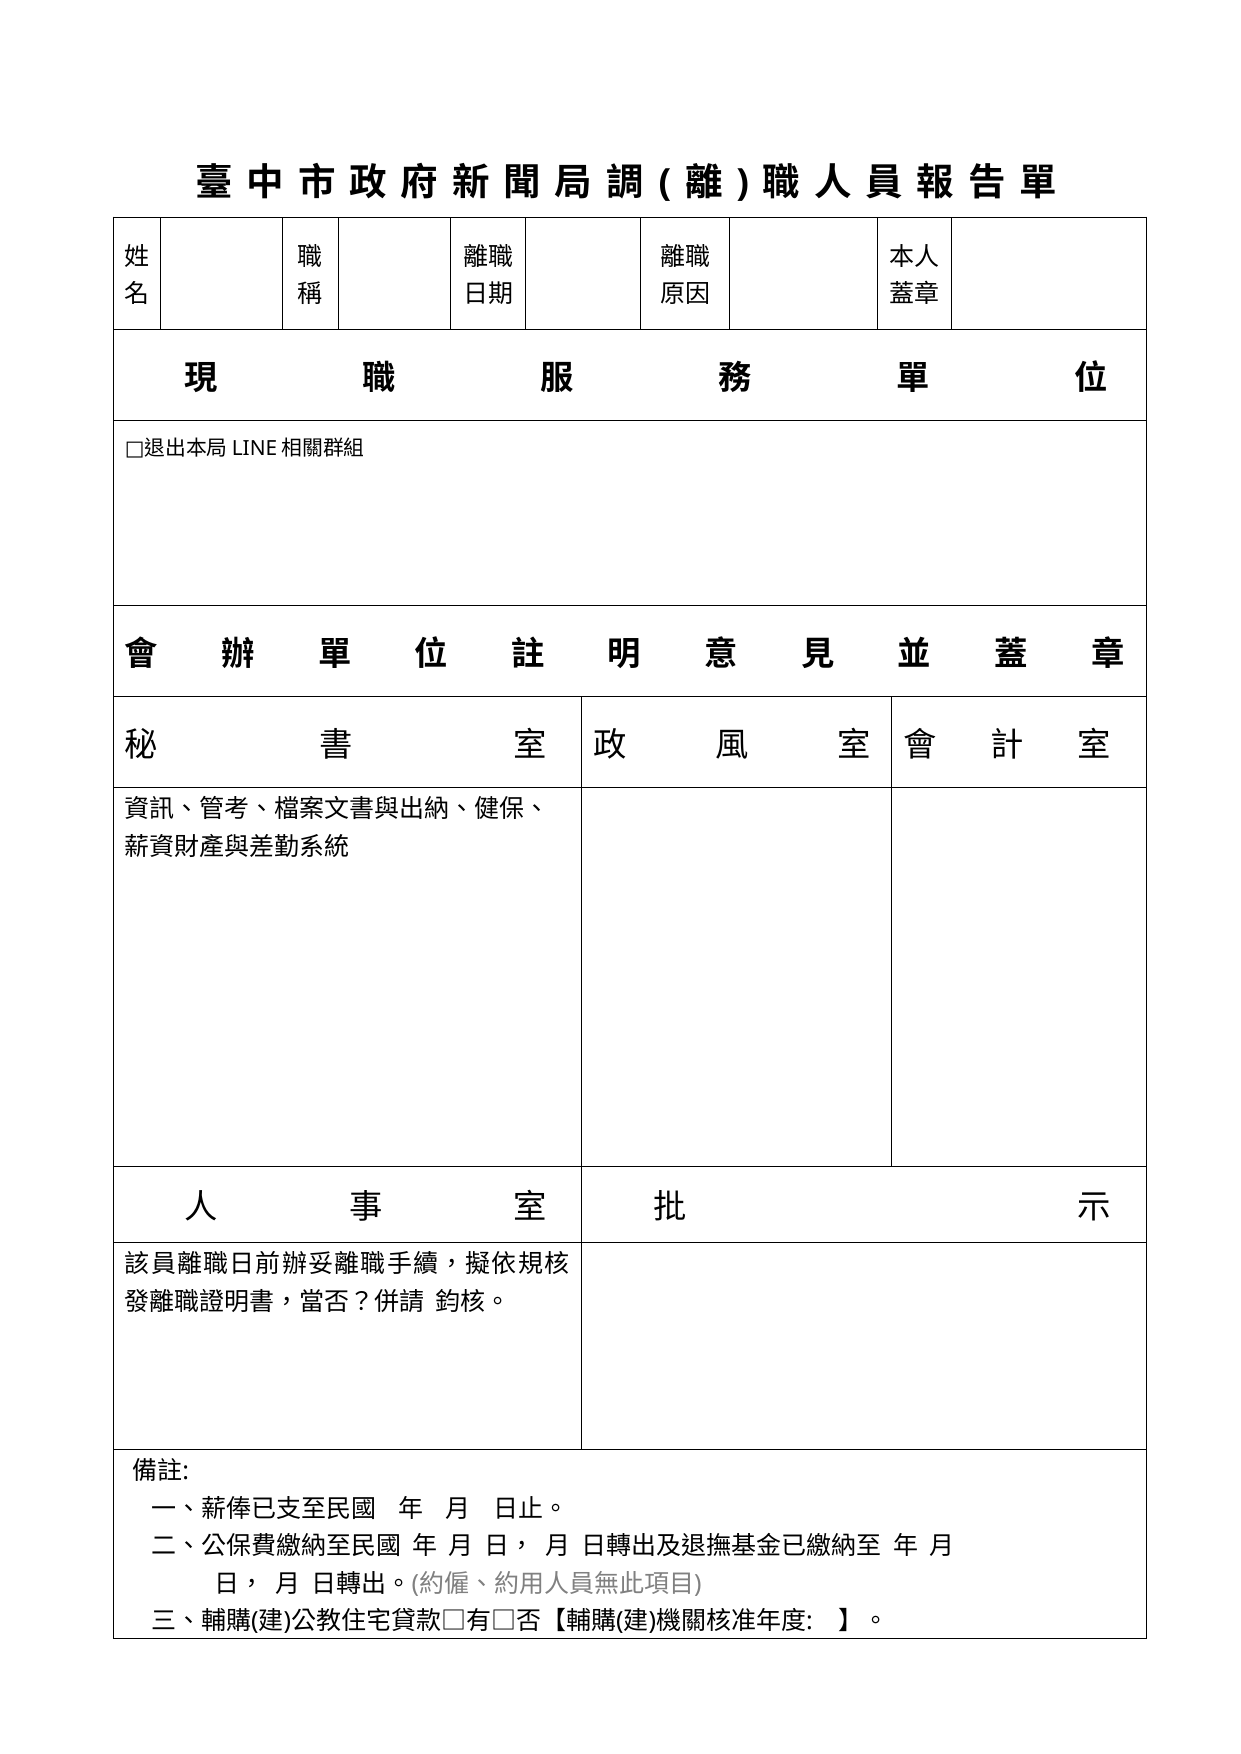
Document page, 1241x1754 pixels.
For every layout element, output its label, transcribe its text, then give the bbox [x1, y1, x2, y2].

table_cell 該員離職日前辦妥離職手續，擬依規核發離職證明書，當否？併請 鈞核。 [114, 1243, 581, 1449]
table_cell 資訊、管考、檔案文書與出納、健保、 薪資財產與差勤系統 [114, 788, 581, 1166]
table_header 離職日期 [451, 218, 525, 328]
table_cell 會辦單位註明意見並蓋章 [114, 606, 1146, 696]
table_header 姓名 [114, 218, 160, 328]
table_header 本人蓋章 [878, 218, 951, 328]
table_cell 人事室 [114, 1167, 581, 1242]
table_header [339, 218, 450, 328]
table_cell 現職服務單位 [114, 330, 1146, 419]
table_cell 會計室 [892, 697, 1146, 787]
table_cell [892, 788, 1146, 1166]
table_header [730, 218, 877, 328]
table_header 離職原因 [641, 218, 729, 328]
table_cell 秘書室 [114, 697, 581, 787]
text 臺中市政府新聞局調(離)職人員報告單 [83, 142, 1058, 217]
table_cell [582, 1243, 1146, 1449]
table_header 職稱 [283, 218, 338, 328]
table_cell □退出本局LINE相關群組 [114, 421, 1146, 605]
table_header [952, 218, 1146, 328]
table_cell 政風室 [582, 697, 891, 787]
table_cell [114, 1450, 1146, 1637]
table_header [526, 218, 640, 328]
table_header [161, 218, 282, 328]
table_cell 批示 [582, 1167, 1146, 1242]
table_cell [582, 788, 891, 1166]
